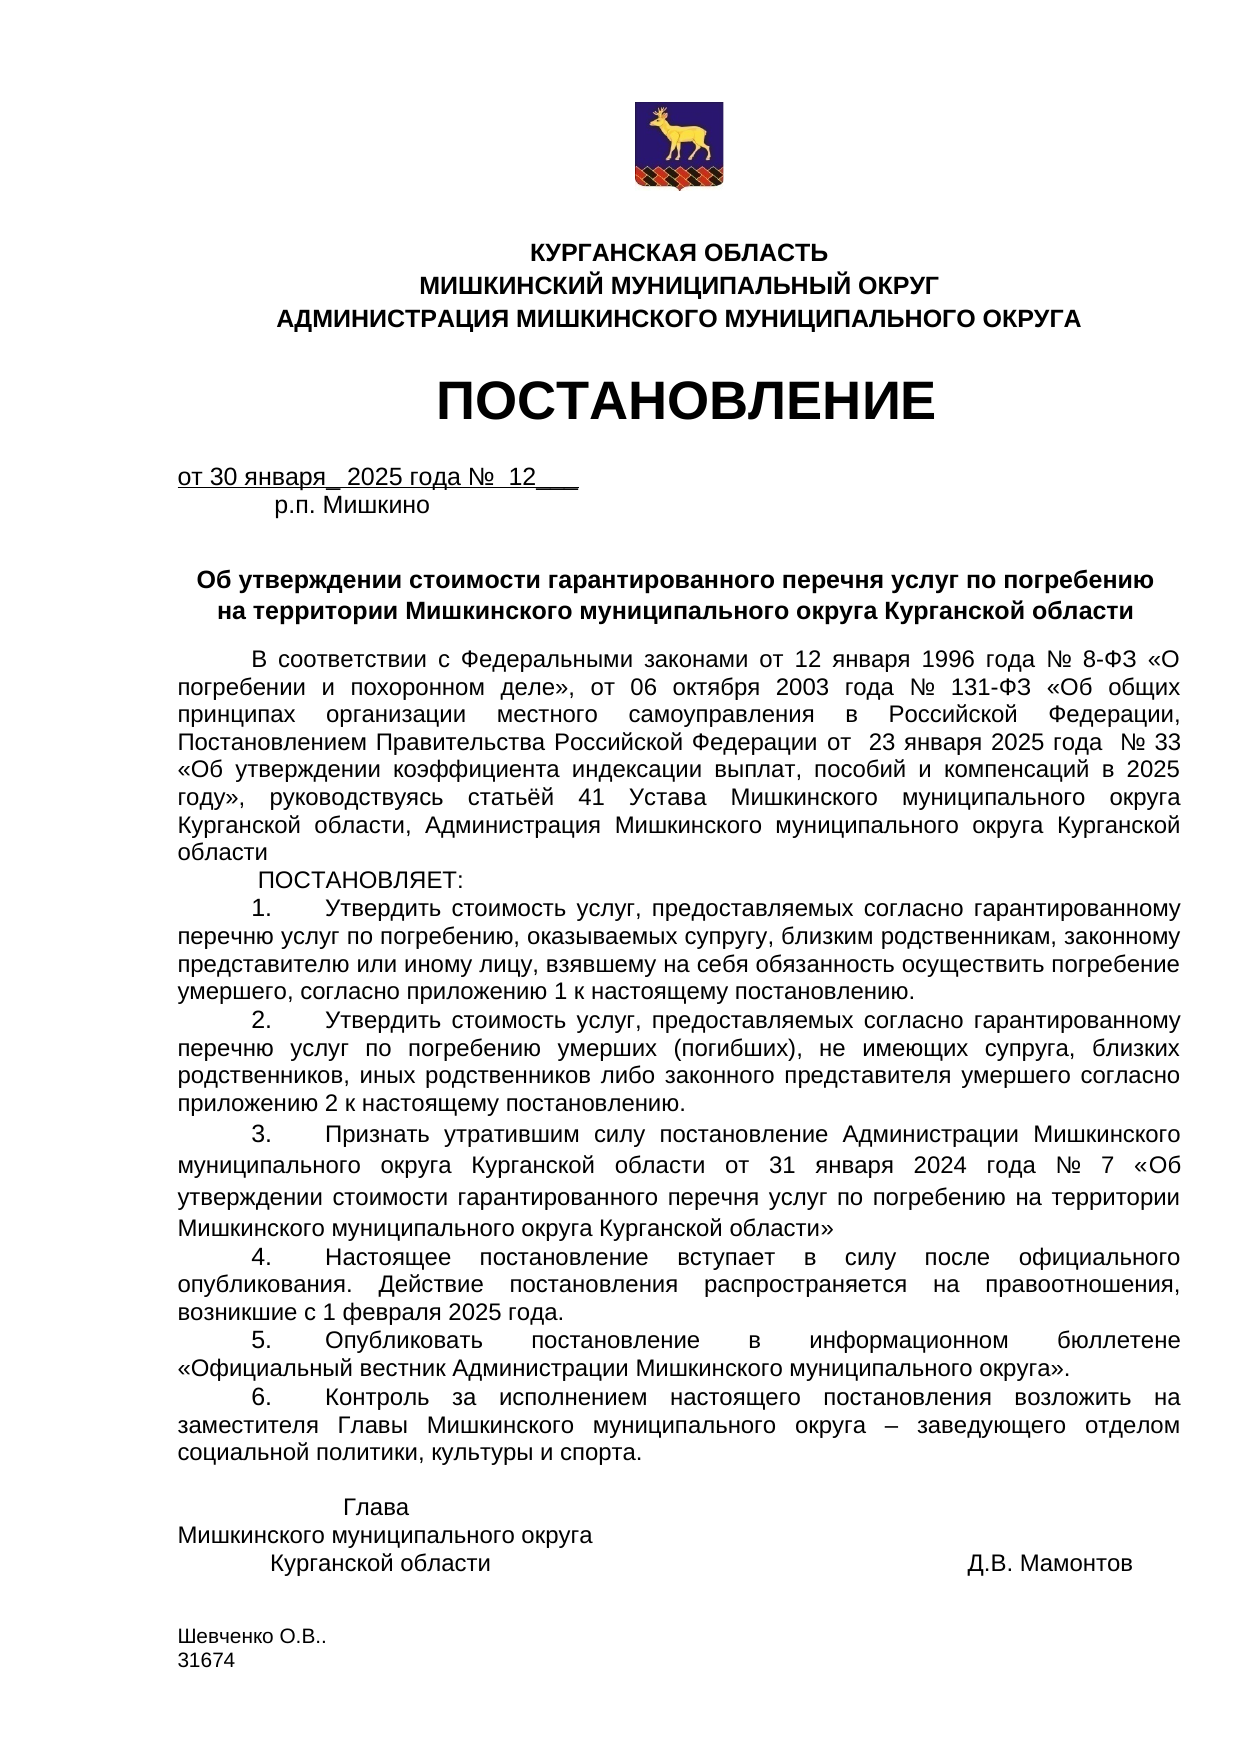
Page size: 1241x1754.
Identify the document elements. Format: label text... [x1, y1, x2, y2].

picture [635, 102, 724, 191]
list Утвердить стоимость услуг, предоставляемых согласно гарантированному перечню услуг по погребению умерших (погибших), не имеющих супруга, близких родственников, иных родственников либо законного представителя умершего согласно приложению 2 к настоящему постановлению. [177, 1005, 1181, 1116]
list Опубликовать постановление в информационном бюллетене «Официальный вестник Администрации Мишкинского муниципального округа». [177, 1325, 1181, 1382]
list Настоящее постановление вступает в силу после официального опубликования. Действие постановления распространяется на правоотношения, возникшие с 1 февраля 2025 года. [177, 1241, 1181, 1325]
list Контроль за исполнением настоящего постановления возложить на заместителя Главы Мишкинского муниципального округа – заведующего отделом социальной политики, культуры и спорта. [177, 1382, 1181, 1466]
text ПОСТАНОВЛЯЕТ: [177, 866, 1181, 893]
table_header Об утверждении стоимости гарантированного перечня услуг по погребению на территории Мишкинского муниципального округа Курганской области [174, 519, 1178, 645]
text Курганская область [177, 238, 1181, 267]
text АДМИНИСТРАЦИЯ МишкинскОГО муниципального округа [177, 304, 1181, 333]
text В соответствии с Федеральными законами от 12 января 1996 года № 8-ФЗ «О погребении и похоронном деле», от 06 октября 2003 года № 131-ФЗ «Об общих принципах организации местного самоуправления в Российской Федерации, Постановлением Правительства Российской Федерации от 23 января 2025 года № 33 «Об утверждении коэффициента индексации выплат, пособий и компенсаций в 2025 году», руководствуясь статьёй 41 Устава Мишкинского муниципального округа Курганской области, Администрация Мишкинского муниципального округа Курганской области [177, 645, 1181, 783]
text 31674 [177, 1648, 1181, 1672]
text Шевченко О.В.. [177, 1624, 1181, 1648]
list Утвердить стоимость услуг, предоставляемых согласно гарантированному перечню услуг по погребению, оказываемых супругу, близким родственникам, законному представителю или иному лицу, взявшему на себя обязанность осуществить погребение умершего, согласно приложению 1 к настоящему постановлению. [177, 893, 1181, 1005]
subtitle ПОСТАНОВЛЕНИЕ [177, 368, 1181, 431]
list Признать утратившим силу постановление Администрации Мишкинского муниципального округа Курганской области от 31 января 2024 года № 7 «Об утверждении стоимости гарантированного перечня услуг по погребению на территории Мишкинского муниципального округа Курганской области» [177, 1116, 1181, 1241]
text от 30 января_ 2025 года № 12___ [177, 462, 1181, 491]
text В соответствии с Федеральными законами от 12 января 1996 года № 8-ФЗ «О погребении и похоронном деле», от 06 октября 2003 года № 131-ФЗ «Об общих принципах организации местного самоуправления в Российской Федерации, Постановлением Правительства Российской Федерации от 23 января 2025 года № 33 «Об утверждении коэффициента индексации выплат, пособий и компенсаций в 2025 году», руководствуясь статьёй 41 Устава Мишкинского муниципального округа Курганской области, Администрация Мишкинского муниципального округа Курганской области [177, 783, 1181, 866]
text Мишкинского муниципального округа [177, 1521, 1181, 1548]
text Курганской области Д.В. Мамонтов [177, 1548, 1181, 1576]
text р.п. Мишкино [177, 491, 1181, 519]
text Глава [177, 1493, 1181, 1521]
text Мишкинский Муниципальный округ [177, 271, 1181, 300]
